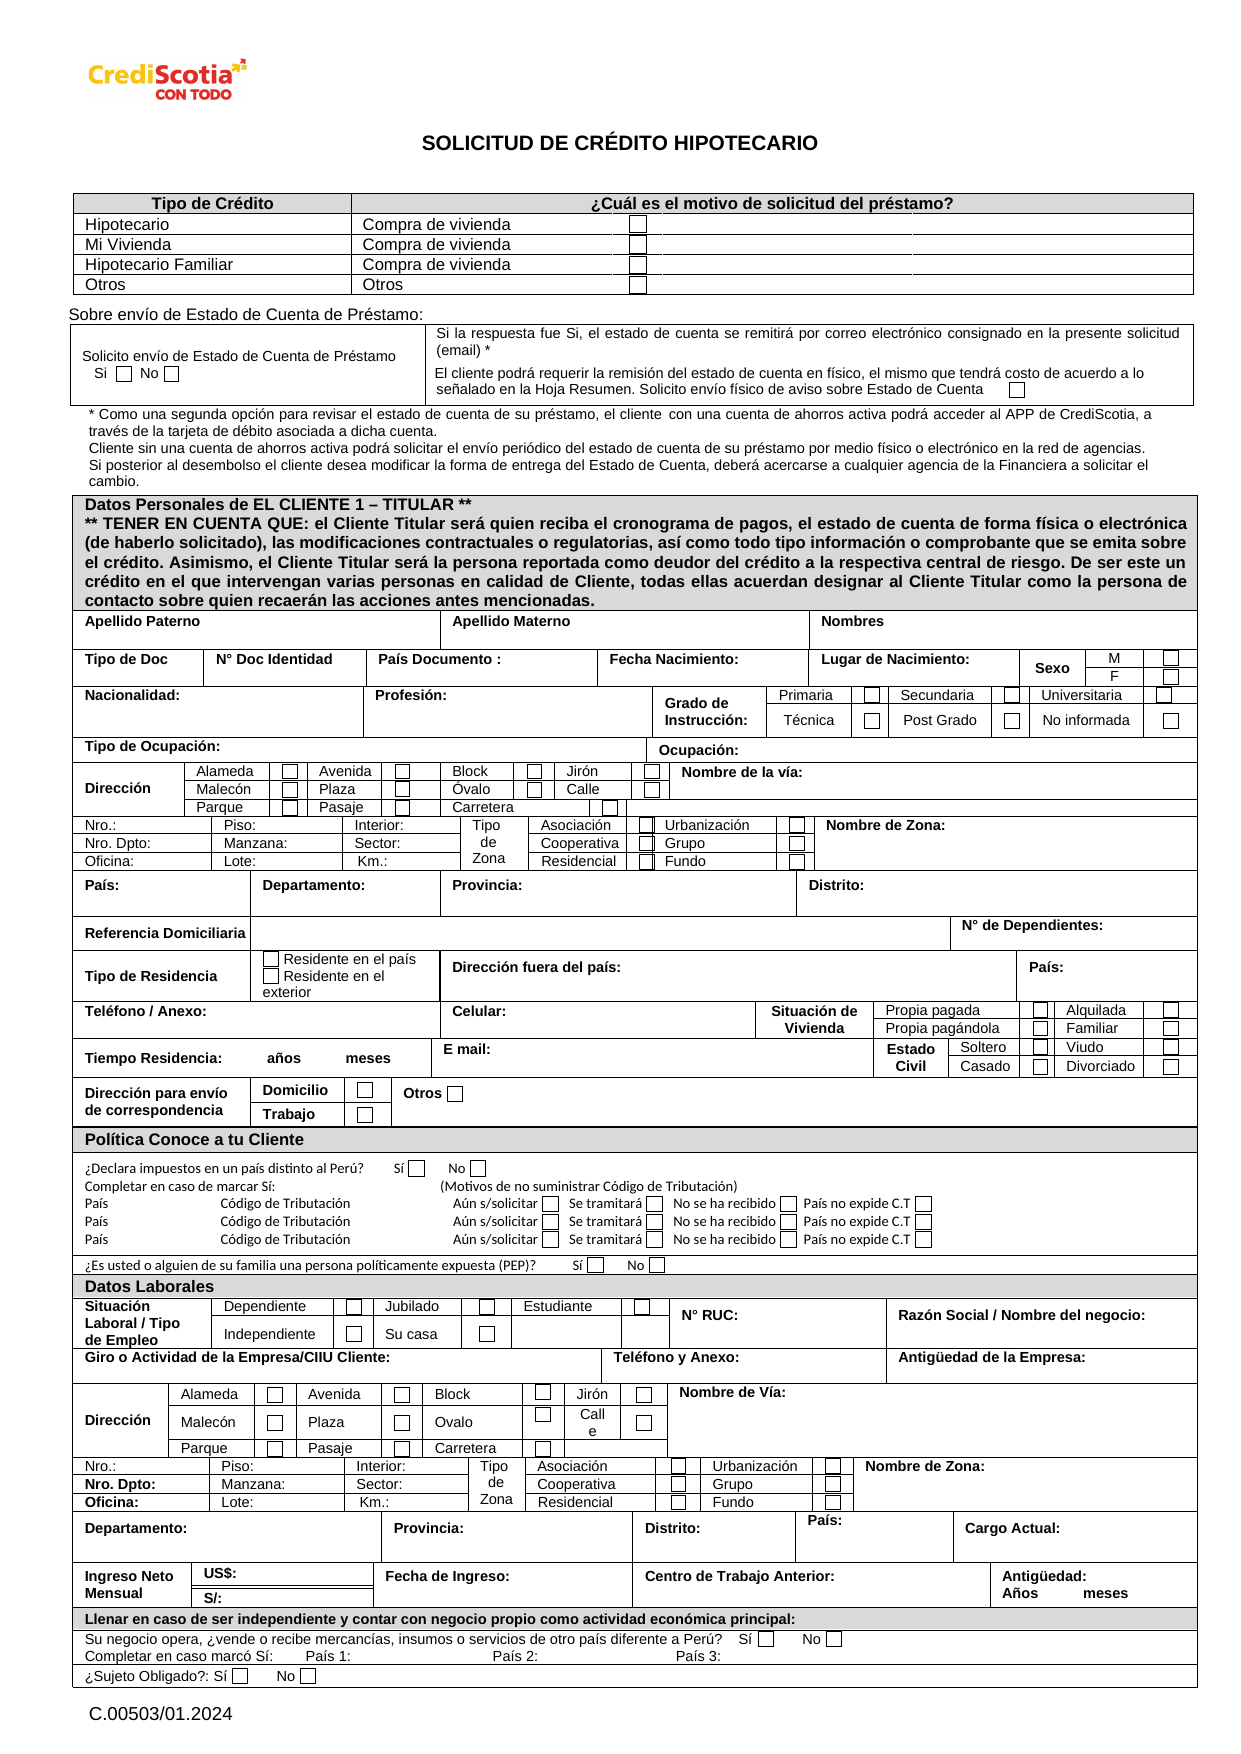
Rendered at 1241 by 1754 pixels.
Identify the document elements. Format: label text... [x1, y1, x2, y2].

table_cell País: [1017, 951, 1197, 1001]
table_cell [1020, 1056, 1054, 1077]
text * Como una segunda opción para revisar el estado de cuenta de su préstamo, el cliente con una cuenta de ahorros activa podrá acceder al APP de CrediScotia, a través de la tarjeta de débito asociada a dicha cuenta. [88, 406, 1152, 439]
table_cell Celular: [441, 1002, 755, 1038]
text SOLICITUD DE CRÉDITO HIPOTECARIO [88, 131, 1152, 154]
table_cell Post Grado [889, 704, 991, 737]
table_cell Fecha Nacimiento: [598, 650, 808, 686]
table_cell Sector: [343, 834, 460, 852]
table_cell Ovalo [423, 1406, 522, 1439]
table_cell [334, 1299, 346, 1315]
table_cell Domicilio [251, 1078, 344, 1102]
table_cell Oficina: [73, 853, 211, 870]
table_cell [621, 1406, 667, 1439]
table_cell País: [796, 1512, 953, 1562]
table_cell Primaria [767, 687, 851, 703]
table_cell [1144, 650, 1163, 666]
table_cell [650, 1299, 669, 1315]
table_cell Fundo [653, 853, 776, 870]
table_cell Su casa [374, 1316, 461, 1348]
table_cell Km.: [345, 1494, 468, 1511]
table_cell [632, 763, 669, 779]
table_cell [1034, 1003, 1047, 1017]
table_cell Dirección [73, 1384, 168, 1457]
table_cell [362, 1299, 373, 1315]
table_cell [1144, 1039, 1163, 1055]
table_cell Parque [185, 800, 269, 816]
table_cell [913, 214, 1193, 233]
table_cell Urbanización [655, 817, 776, 833]
table_cell Departamento: [251, 871, 440, 916]
table_cell [382, 763, 440, 779]
table_cell País: [73, 871, 250, 916]
table_cell Soltero [949, 1039, 1019, 1055]
table_cell N° Doc Identidad [204, 650, 366, 686]
table_cell [382, 1440, 422, 1457]
table_cell Estado Civil [874, 1039, 948, 1077]
table_cell Jirón [555, 763, 631, 779]
table_cell [613, 255, 662, 274]
table_cell Carretera [441, 800, 589, 816]
table_cell N° de Dependientes: [951, 917, 1197, 950]
table_cell [345, 1103, 391, 1126]
table_cell [663, 214, 912, 233]
table_cell [270, 763, 307, 779]
table_cell Cooperativa [526, 1475, 655, 1493]
table_cell [514, 763, 554, 779]
table_cell Departamento: [73, 1512, 381, 1562]
text Sobre envío de Estado de Cuenta de Préstamo: [0, 305, 1152, 324]
table_cell Nro. Dpto: [73, 1475, 209, 1493]
table_cell [396, 801, 409, 815]
table_cell [663, 275, 912, 294]
table_cell Nombre de Zona: [815, 817, 1197, 870]
table_cell [852, 704, 888, 737]
table_cell [298, 800, 307, 816]
table_cell [512, 1316, 621, 1348]
table_cell [813, 1475, 853, 1493]
table_cell [565, 1440, 620, 1457]
table_cell [777, 853, 814, 870]
table_cell [1144, 668, 1197, 686]
table_cell Manzana: [210, 1475, 344, 1493]
table_cell Plaza [308, 781, 381, 799]
table_cell Manzana: [212, 834, 342, 852]
table_cell Divorciado [1055, 1056, 1143, 1077]
table_cell [1144, 1002, 1163, 1018]
table_cell Dependiente [212, 1299, 333, 1315]
table_cell [1005, 688, 1019, 702]
table_cell [622, 1299, 634, 1315]
table_cell [523, 1440, 564, 1457]
table_cell Antigüedad: Años meses [991, 1563, 1197, 1607]
table_cell Compra de vivienda [352, 214, 612, 233]
table_cell [462, 1316, 511, 1348]
table_cell [1144, 1056, 1197, 1077]
table_cell [1034, 1040, 1047, 1054]
table_cell [852, 687, 864, 703]
table_cell Antigüedad de la Empresa: [887, 1349, 1197, 1383]
table_cell Giro o Actividad de la Empresa/CIIU Cliente: [73, 1349, 601, 1383]
table_cell Pasaje [297, 1440, 381, 1457]
table_cell [347, 1300, 361, 1314]
table_cell Avenida [308, 763, 381, 779]
table_cell [255, 1384, 296, 1405]
table_cell Compra de vivienda [352, 235, 612, 254]
table_cell Familiar [1055, 1019, 1143, 1038]
table_cell [622, 1316, 669, 1348]
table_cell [73, 1665, 1197, 1687]
table_cell [523, 1384, 564, 1405]
table_cell US$: [192, 1563, 373, 1584]
table_cell S/: [192, 1589, 373, 1607]
table_cell [640, 818, 652, 832]
table_cell [382, 781, 440, 799]
table_cell [410, 800, 440, 816]
table_cell Carretera [423, 1440, 522, 1457]
table_cell [621, 1384, 667, 1405]
table_cell Razón Social / Nombre del negocio: [887, 1299, 1197, 1348]
table_cell [913, 275, 1193, 294]
table_cell Otros [74, 275, 351, 294]
table_cell Grupo [701, 1475, 812, 1493]
table_cell [613, 235, 629, 254]
table_cell País Documento : [367, 650, 597, 686]
table_cell [1048, 1002, 1054, 1018]
table_cell Tipo de Residencia [73, 951, 250, 1001]
table_cell Cargo Actual: [954, 1512, 1197, 1562]
table_cell Alameda [169, 1384, 254, 1405]
table_cell No informada [1030, 704, 1143, 737]
table_cell Técnica [767, 704, 851, 737]
table_cell [255, 1440, 296, 1457]
table_cell [618, 800, 626, 816]
table_cell Hipotecario [74, 214, 351, 233]
table_header Si la respuesta fue Si, el estado de cuenta se remitirá por correo electrónico consignado en la presente solicitud (email) * El cliente podrá requerir la remisión del estado de cuenta en físico, el mismo que tendrá costo de acuerdo a lo señalado en la Hoja Resumen. Solicito envío físico de aviso sobre Estado de Cuenta [426, 325, 1193, 405]
table_cell ¿Declara impuestos en un país distinto al Perú? Sí No Completar en caso de marcar Sí: (Motivos de no suministrar Código de Tributación) País Código de Tributación Aún s/solicitar Se tramitará No se ha recibido País no expide C.T País Código de Tributación Aún s/solicitar Se tramitará No se ha recibido País no expide C.T País Código de Tributación Aún s/solicitar Se tramitará No se ha recibido País no expide C.T [73, 1153, 1197, 1255]
table_cell Nro.: [73, 1458, 209, 1474]
table_cell [1144, 704, 1197, 737]
text Si posterior al desembolso el cliente desea modificar la forma de entrega del Estado de Cuenta, deberá acercarse a cualquier agencia de la Financiera a solicitar el cambio. [88, 456, 1152, 490]
table_cell N° RUC: [670, 1299, 886, 1348]
table_cell [382, 1384, 422, 1405]
table_cell Urbanización [701, 1458, 812, 1474]
table_cell [334, 1316, 373, 1348]
table_cell [627, 800, 1197, 816]
table_cell Calle [555, 781, 631, 799]
table_cell Teléfono / Anexo: [73, 1002, 440, 1038]
table_cell [1164, 651, 1178, 665]
table_cell Lote: [212, 853, 342, 870]
table_cell Alameda [185, 763, 269, 779]
table_cell Propia pagándola [874, 1019, 1019, 1038]
table_cell Km.: [343, 853, 460, 870]
table_cell Lote: [210, 1494, 344, 1511]
table_cell [656, 1494, 700, 1511]
table_cell Sector: [345, 1475, 468, 1493]
table_cell Otros [392, 1078, 1197, 1126]
table_cell [1020, 687, 1029, 703]
table_cell [620, 1440, 667, 1457]
table_cell [865, 688, 879, 702]
table_cell [480, 1300, 494, 1314]
table_cell Nro.: [73, 817, 211, 833]
table_cell Nombre de Zona: [854, 1458, 1197, 1511]
table_cell Interior: [345, 1458, 468, 1474]
table_cell Tipo de Doc [73, 650, 203, 686]
table_cell Jubilado [374, 1299, 461, 1315]
table_cell Dirección para envío de correspondencia [73, 1078, 250, 1126]
table_cell Provincia: [441, 871, 796, 916]
table_cell [345, 1078, 391, 1102]
table_cell [283, 801, 297, 815]
table_cell [382, 1406, 422, 1439]
table_cell [777, 817, 789, 833]
table_cell [1157, 688, 1171, 702]
table_cell Grado de Instrucción: [653, 687, 766, 737]
table_cell Su negocio opera, ¿vende o recibe mercancías, insumos o servicios de otro país diferente a Perú? Sí No Completar en caso marcó Sí: País 1: País 2: País 3: [73, 1631, 1197, 1664]
table_cell [603, 801, 617, 815]
table_cell Residencial [529, 853, 626, 870]
table_cell Lugar de Nacimiento: [809, 650, 1019, 686]
table_cell Cooperativa [529, 834, 626, 852]
table_cell [270, 800, 282, 816]
table_cell Residencial [526, 1494, 655, 1511]
table_cell Datos Laborales [73, 1275, 1197, 1297]
table_cell Situación de Vivienda [756, 1002, 873, 1038]
table_cell Block [441, 763, 513, 779]
table_cell [1048, 1039, 1054, 1055]
table_cell Fecha de Ingreso: [374, 1563, 632, 1607]
table_cell Nro. Dpto: [73, 834, 211, 852]
table_cell [613, 214, 662, 233]
table_cell M [1086, 650, 1143, 666]
table_cell Referencia Domiciliaria [73, 917, 250, 950]
table_cell [462, 1299, 479, 1315]
table_cell Nacionalidad: [73, 687, 363, 737]
table_cell Avenida [297, 1384, 381, 1405]
table_header Solicito envío de Estado de Cuenta de Préstamo Si No [71, 325, 425, 405]
table_cell Piso: [210, 1458, 344, 1474]
table_cell [841, 1458, 853, 1474]
table_cell Compra de vivienda [352, 255, 612, 274]
table_cell [1020, 1002, 1033, 1018]
table_cell [913, 235, 1193, 254]
table_cell Tipo de Zona [461, 817, 528, 870]
table_cell Centro de Trabajo Anterior: [633, 1563, 990, 1607]
table_cell [805, 817, 814, 833]
table_cell Casado [949, 1056, 1019, 1077]
table_cell [251, 917, 950, 950]
table_cell Situación Laboral / Tipo de Empleo [73, 1299, 211, 1348]
table_cell Mi Vivienda [74, 235, 351, 254]
table_cell [813, 1458, 825, 1474]
table_cell Propia pagada [874, 1002, 1019, 1018]
table_cell [627, 834, 652, 852]
table_cell Residente en el país Residente en el exterior [251, 951, 439, 1001]
table_cell E mail: [432, 1039, 873, 1077]
table_cell Óvalo [441, 781, 513, 799]
table_cell Política Conoce a tu Cliente [73, 1128, 1197, 1152]
table_cell Ingreso Neto Mensual [73, 1563, 191, 1607]
table_cell [1164, 1040, 1178, 1054]
table_cell [1172, 687, 1197, 703]
table_cell [1144, 687, 1156, 703]
table_cell [1164, 1003, 1178, 1017]
table_cell [656, 1475, 700, 1493]
table_cell Hipotecario Familiar [74, 255, 351, 274]
table_cell ¿Es usted o alguien de su familia una persona políticamente expuesta (PEP)? Sí No [73, 1256, 1197, 1273]
table_cell Provincia: [382, 1512, 632, 1562]
table_cell [270, 781, 307, 799]
table_cell Asociación [526, 1458, 655, 1474]
table_cell [632, 781, 669, 799]
table_cell Estudiante [512, 1299, 621, 1315]
table_cell [627, 853, 652, 870]
table_cell Tiempo Residencia: años meses [73, 1039, 431, 1077]
table_cell Dirección fuera del país: [441, 951, 1016, 1001]
table_cell [992, 687, 1004, 703]
table_cell Malecón [169, 1406, 254, 1439]
table_cell F [1086, 668, 1143, 686]
table_cell Ocupación: [647, 738, 1197, 762]
table_cell Dirección [73, 763, 184, 816]
table_cell Calle [565, 1406, 620, 1439]
table_cell Distrito: [633, 1512, 795, 1562]
table_cell [613, 275, 662, 294]
table_cell [777, 834, 814, 852]
table_cell Alquilada [1055, 1002, 1143, 1018]
table_cell [663, 235, 912, 254]
table_cell Tipo de Ocupación: [73, 738, 646, 762]
table_cell Otros [352, 275, 612, 294]
table_cell Teléfono y Anexo: [602, 1349, 886, 1383]
table_cell [630, 236, 646, 253]
table_cell Pasaje [308, 800, 381, 816]
table_cell [627, 817, 639, 833]
table_cell Nombre de Vía: [668, 1384, 1197, 1457]
table_header Tipo de Crédito [74, 194, 351, 213]
table_cell [826, 1459, 840, 1473]
table_cell Secundaria [889, 687, 991, 703]
table_cell [913, 255, 1193, 274]
table_cell Asociación [529, 817, 626, 833]
table_cell Trabajo [251, 1103, 344, 1126]
table_header ¿Cuál es el motivo de solicitud del préstamo? [352, 194, 1193, 213]
table_cell [813, 1494, 853, 1511]
table_cell [495, 1299, 511, 1315]
text Cliente sin una cuenta de ahorros activa podrá solicitar el envío periódico del estado de cuenta de su préstamo por medio físico o electrónico en la red de agencias. [88, 439, 1152, 456]
table_cell Universitaria [1030, 687, 1143, 703]
table_cell [590, 800, 602, 816]
table_cell Interior: [343, 817, 460, 833]
table_cell [1020, 1039, 1033, 1055]
table_cell Apellido Paterno [73, 611, 440, 649]
table_cell [255, 1406, 296, 1439]
table_cell [656, 1458, 671, 1474]
table_cell [1179, 1039, 1197, 1055]
table_cell Parque [169, 1440, 254, 1457]
table_cell [647, 235, 662, 254]
table_cell Tipo de Zona [469, 1458, 525, 1511]
table_cell Malecón [185, 781, 269, 799]
table_cell [1020, 1019, 1054, 1038]
table_cell Nombres [810, 611, 1197, 649]
table_cell [514, 781, 554, 799]
table_cell Distrito: [797, 871, 1197, 916]
table_cell [880, 687, 888, 703]
table_cell [1179, 1002, 1197, 1018]
table_cell Oficina: [73, 1494, 209, 1511]
table_cell Viudo [1055, 1039, 1143, 1055]
table_cell [382, 800, 395, 816]
table_cell Piso: [212, 817, 342, 833]
table_cell Independiente [212, 1316, 333, 1348]
table_cell [523, 1406, 564, 1439]
table_cell Llenar en caso de ser independiente y contar con negocio propio como actividad económica principal: [73, 1608, 1197, 1629]
table_cell [790, 818, 804, 832]
table_cell Fundo [701, 1494, 812, 1511]
table_cell Grupo [653, 834, 776, 852]
table_cell [663, 255, 912, 274]
picture [88, 58, 248, 101]
table_cell Jirón [565, 1384, 620, 1405]
table_cell Apellido Materno [441, 611, 809, 649]
table_cell [672, 1459, 685, 1473]
table_cell Plaza [297, 1406, 381, 1439]
table_cell Nombre de la vía: [670, 763, 1197, 799]
table_cell [1179, 650, 1197, 666]
table_cell [686, 1458, 700, 1474]
table_cell [635, 1300, 649, 1314]
table_cell Sexo [1020, 650, 1085, 686]
table_cell Profesión: [364, 687, 652, 737]
table_cell [1144, 1019, 1197, 1038]
table_header Datos Personales de EL CLIENTE 1 – TITULAR ** ** TENER EN CUENTA QUE: el Cliente Titular será quien reciba el cronograma de pagos, el estado de cuenta de forma física o electrónica (de haberlo solicitado), las modificaciones contractuales o regulatorias, así como todo tipo información o comprobante que se emita sobre el crédito. Asimismo, el Cliente Titular será la persona reportada como deudor del crédito a la respectiva central de riesgo. De ser este un crédito en el que intervengan varias personas en calidad de Cliente, todas ellas acuerdan designar al Cliente Titular como la persona de contacto sobre quien recaerán las acciones antes mencionadas. [73, 496, 1197, 610]
table_cell Block [423, 1384, 522, 1405]
table_cell [992, 704, 1029, 737]
